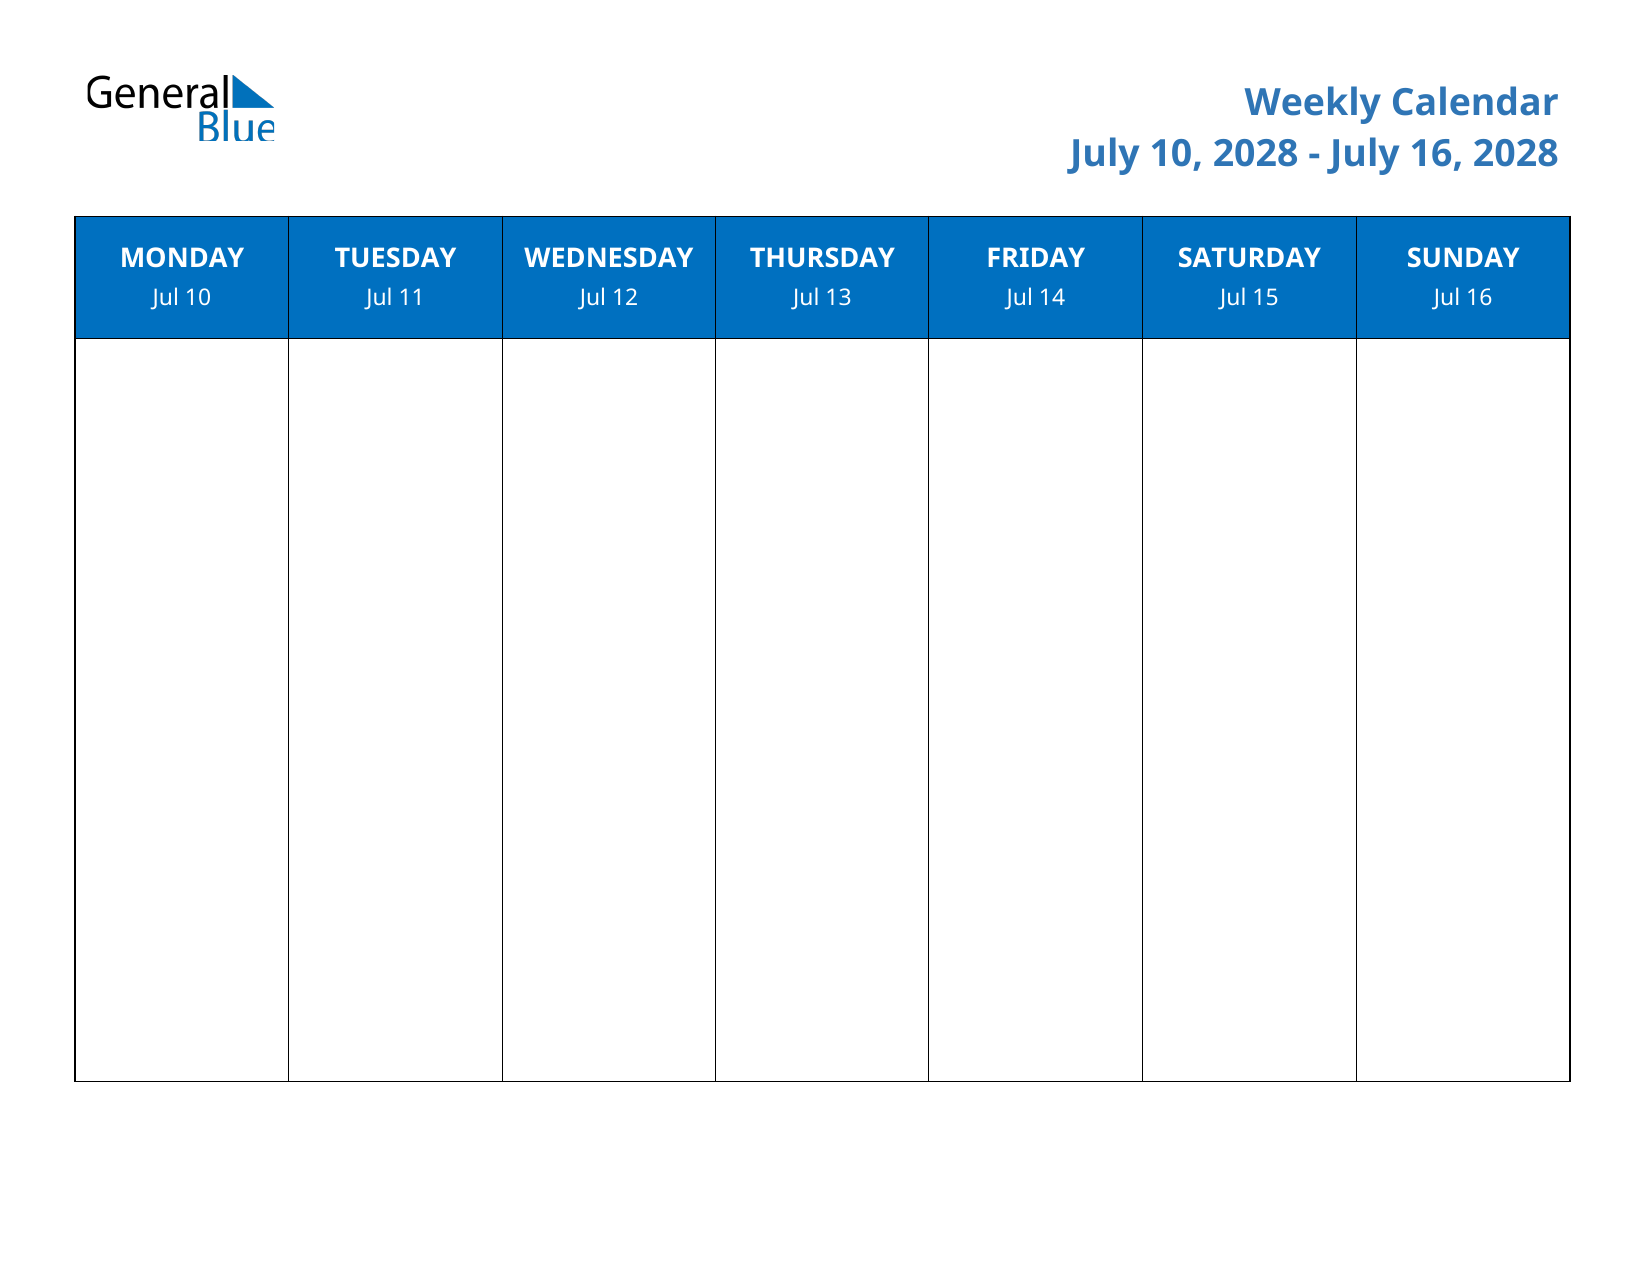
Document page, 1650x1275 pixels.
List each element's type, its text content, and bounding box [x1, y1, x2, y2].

table_cell THURSDAY Jul 13 [716, 217, 928, 338]
table_header [75, 75, 291, 216]
table_cell [76, 339, 288, 1081]
table_header Weekly Calendar July 10, 2028 - July 16, 2028 [291, 75, 1570, 216]
table_cell SUNDAY Jul 16 [1357, 217, 1569, 338]
table_cell [1357, 339, 1569, 1081]
table_cell MONDAY Jul 10 [76, 217, 288, 338]
table_cell [1143, 339, 1356, 1081]
table_cell [716, 339, 928, 1081]
table_cell [929, 339, 1142, 1081]
table_cell WEDNESDAY Jul 12 [503, 217, 715, 338]
table_cell FRIDAY Jul 14 [929, 217, 1142, 338]
table_cell TUESDAY Jul 11 [289, 217, 502, 338]
table_cell [289, 339, 502, 1081]
picture [86, 75, 275, 141]
table_cell [503, 339, 715, 1081]
table_cell SATURDAY Jul 15 [1143, 217, 1356, 338]
